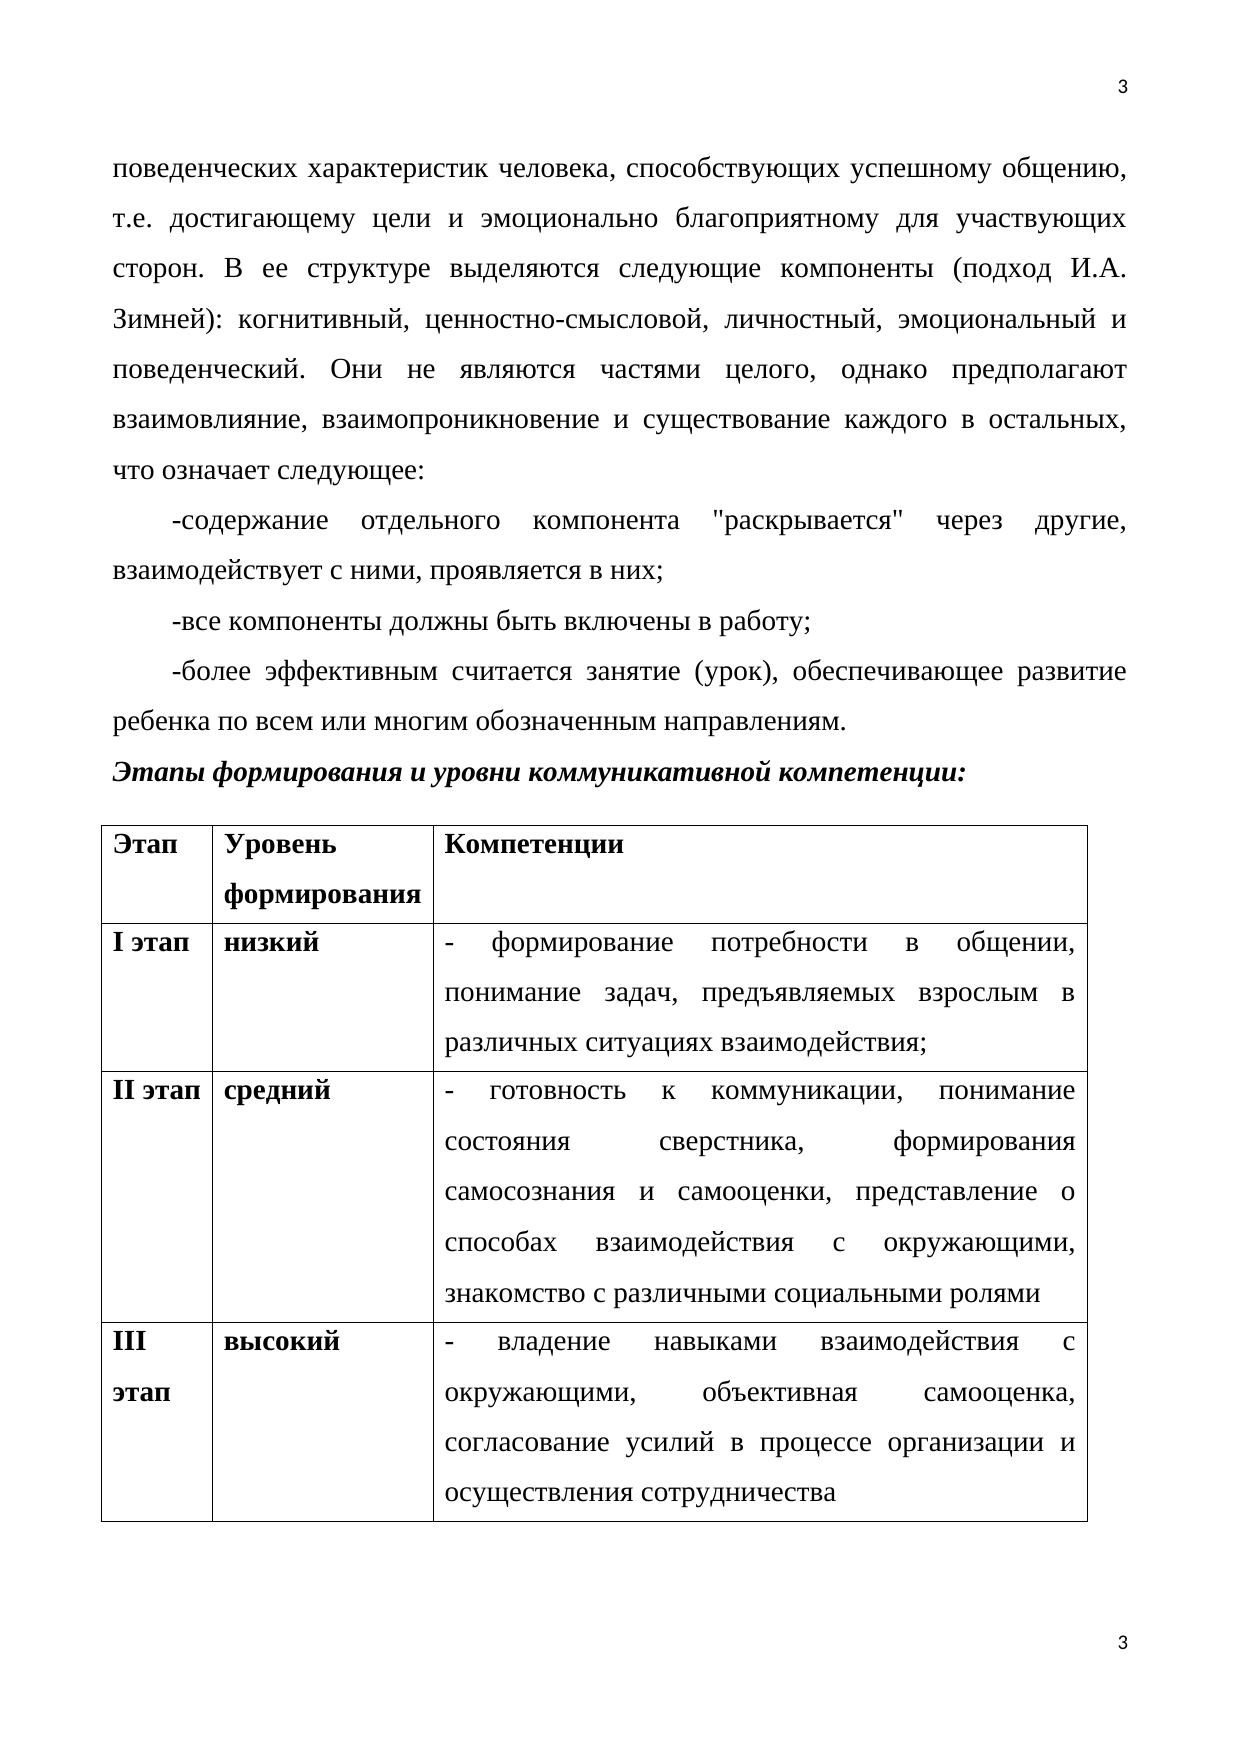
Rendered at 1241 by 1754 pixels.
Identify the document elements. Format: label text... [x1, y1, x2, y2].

table_header Компетенции [434, 826, 1087, 923]
table_cell III этап [102, 1323, 212, 1521]
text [112, 150, 1128, 485]
table_header Уровень формирования [213, 826, 433, 923]
table_cell - готовность к коммуникации, понимание состояния сверстника, формирования самосознания и самооценки, представление о способах взаимодействия с окружающими, знакомство с различными социальными ролями [434, 1072, 1087, 1322]
table_cell I этап [102, 924, 212, 1071]
table_cell средний [213, 1072, 433, 1322]
text Этапы формирования и уровни коммуникативной компетенции: [112, 754, 1128, 787]
text -все компоненты должны быть включены в работу; [112, 603, 1128, 636]
table_cell - формирование потребности в общении, понимание задач, предъявляемых взрослым в различных ситуациях взаимодействия; [434, 924, 1087, 1071]
text -содержание отдельного компонента "раскрывается" через другие, взаимодействует с ними, проявляется в них; [112, 502, 1128, 586]
text -более эффективным считается занятие (урок), обеспечивающее развитие ребенка по всем или многим обозначенным направлениям. [112, 653, 1128, 737]
table_cell низкий [213, 924, 433, 1071]
table_cell высокий [213, 1323, 433, 1521]
table_cell II этап [102, 1072, 212, 1322]
table_cell - владение навыками взаимодействия с окружающими, объективная самооценка, согласование усилий в процессе организации и осуществления сотрудничества [434, 1323, 1087, 1521]
table_header Этап [102, 826, 212, 923]
